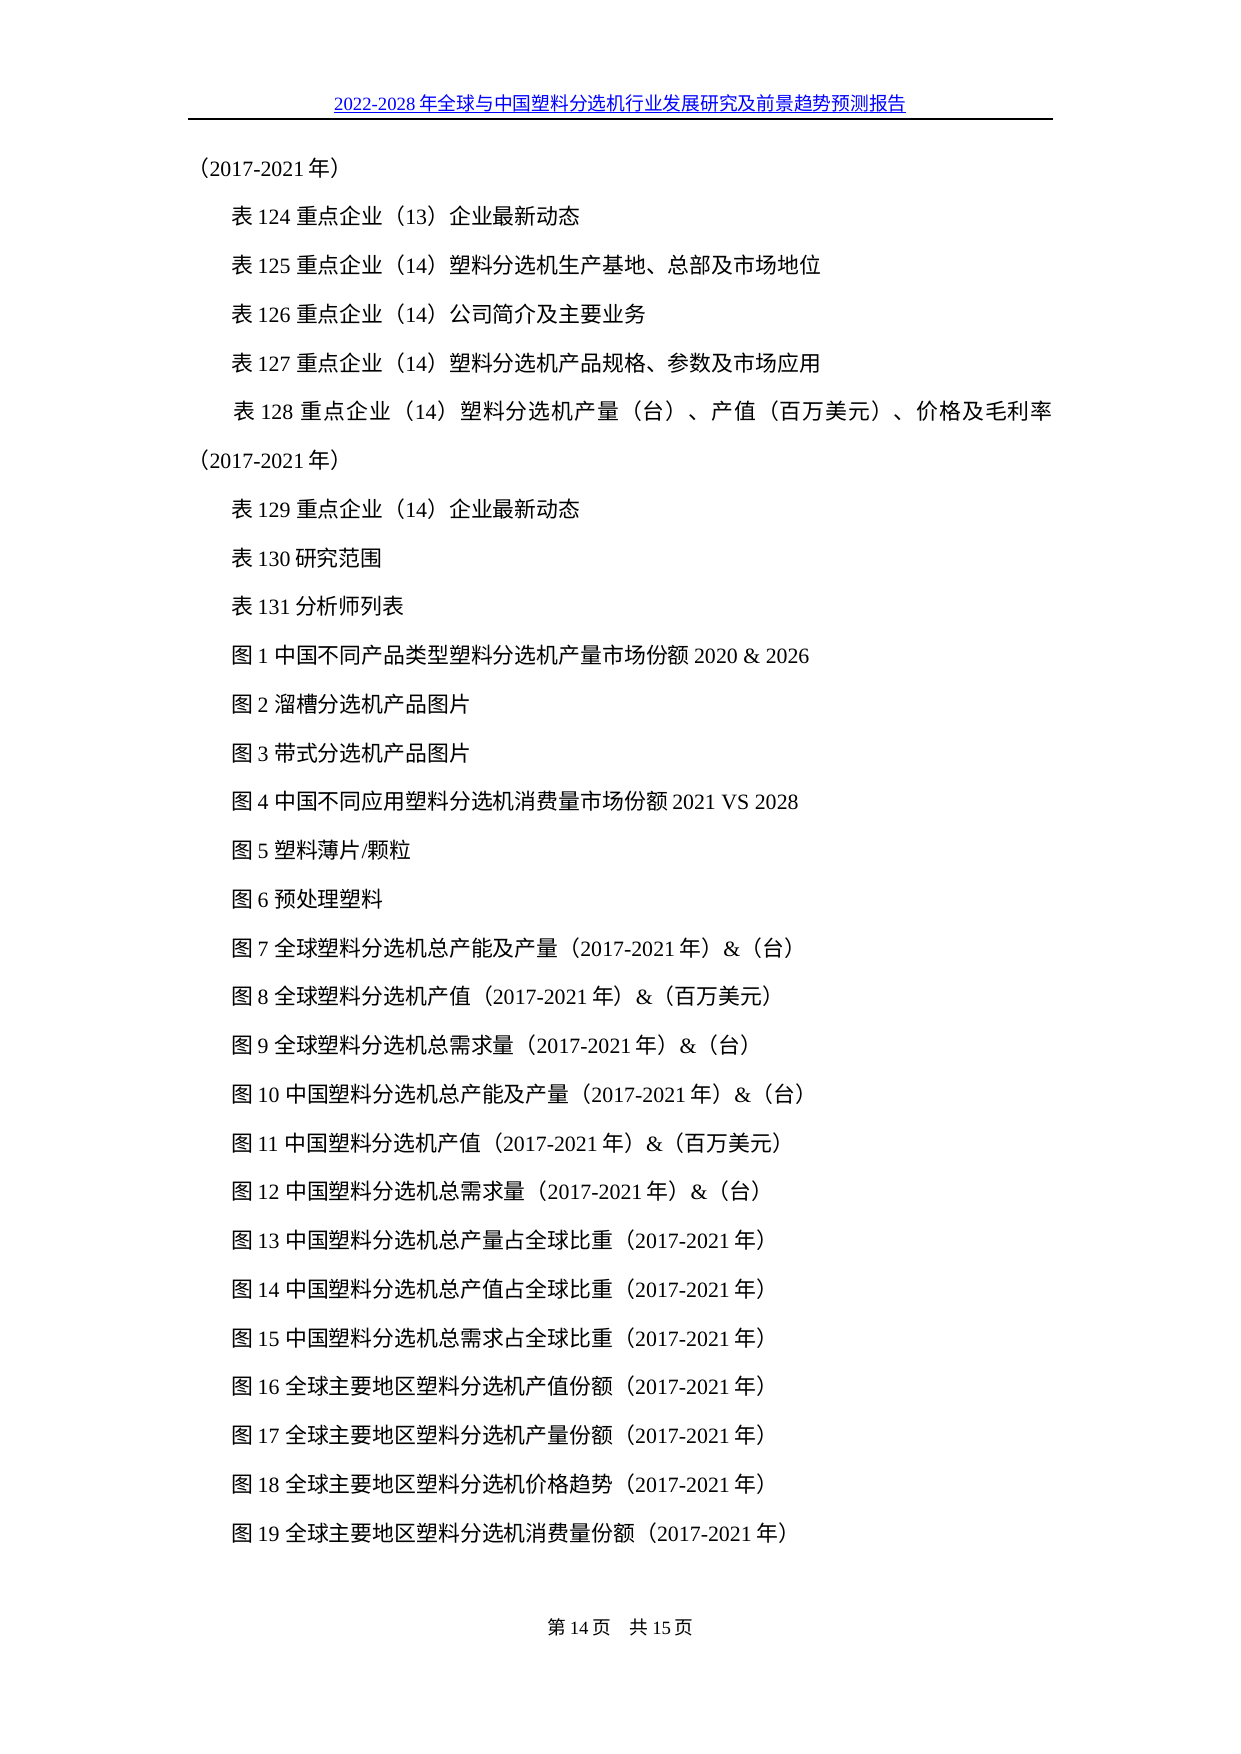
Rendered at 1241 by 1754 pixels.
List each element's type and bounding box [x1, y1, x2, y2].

text [187, 150, 1053, 1548]
